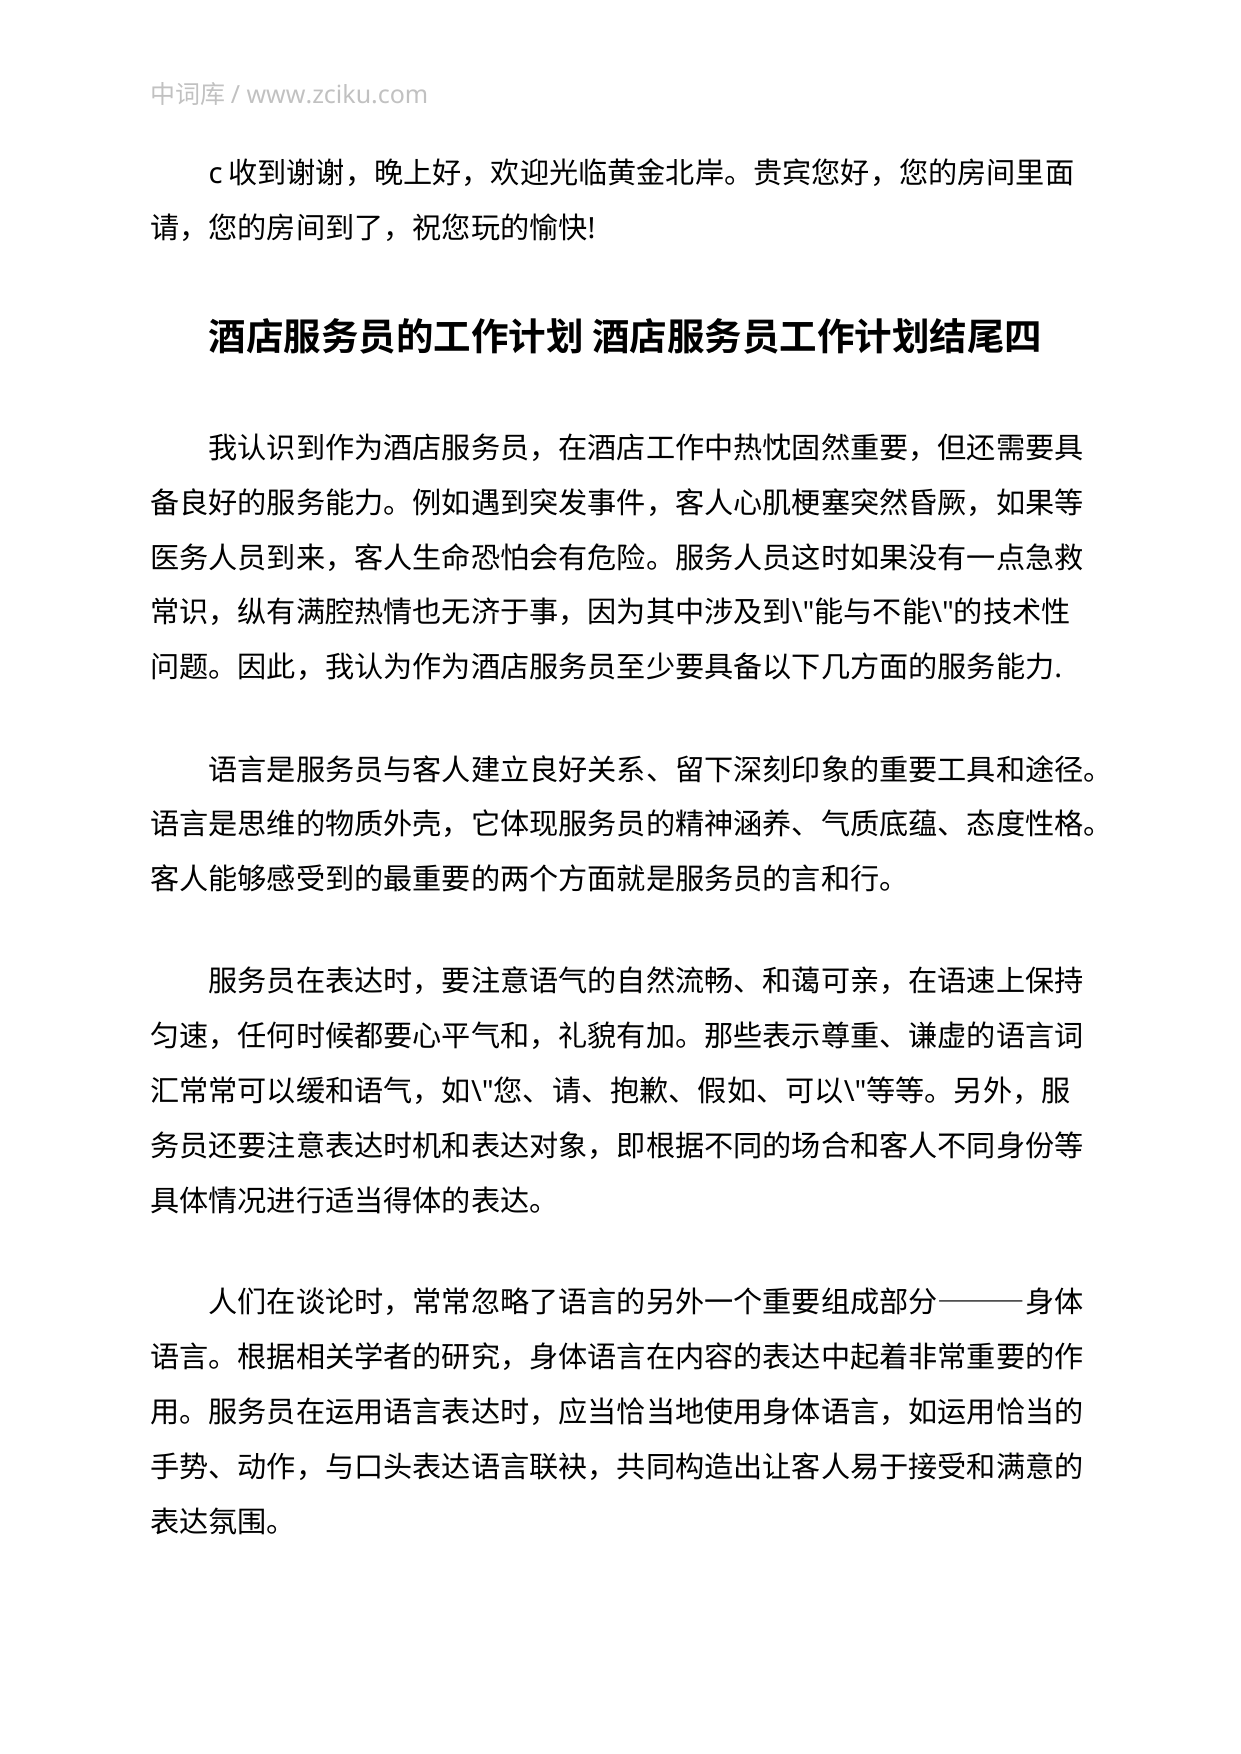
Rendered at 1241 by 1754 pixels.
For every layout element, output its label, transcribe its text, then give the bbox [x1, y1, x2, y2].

text 语言是服务员与客人建立良好关系、留下深刻印象的重要工具和途径。语言是思维的物质外壳，它体现服务员的精神涵养、气质底蕴、态度性格。客人能够感受到的最重要的两个方面就是服务员的言和行。 [150, 746, 1090, 898]
text 我认识到作为酒店服务员，在酒店工作中热忱固然重要，但还需要具备良好的服务能力。例如遇到突发事件，客人心肌梗塞突然昏厥，如果等医务人员到来，客人生命恐怕会有危险。服务人员这时如果没有一点急救常识，纵有满腔热情也无济于事，因为其中涉及到\"能与不能\"的技术性问题。因此，我认为作为酒店服务员至少要具备以下几方面的服务能力. [150, 424, 1090, 686]
text 人们在谈论时，常常忽略了语言的另外一个重要组成部分———身体语言。根据相关学者的研究，身体语言在内容的表达中起着非常重要的作用。服务员在运用语言表达时，应当恰当地使用身体语言，如运用恰当的手势、动作，与口头表达语言联袂，共同构造出让客人易于接受和满意的表达氛围。 [150, 1279, 1090, 1541]
text 酒店服务员的工作计划 酒店服务员工作计划结尾四 [150, 307, 1090, 361]
text c收到谢谢，晚上好，欢迎光临黄金北岸。贵宾您好，您的房间里面请，您的房间到了，祝您玩的愉快! [150, 150, 1090, 247]
text 服务员在表达时，要注意语气的自然流畅、和蔼可亲，在语速上保持匀速，任何时候都要心平气和，礼貌有加。那些表示尊重、谦虚的语言词汇常常可以缓和语气，如\"您、请、抱歉、假如、可以\"等等。另外，服务员还要注意表达时机和表达对象，即根据不同的场合和客人不同身份等具体情况进行适当得体的表达。 [150, 958, 1090, 1219]
